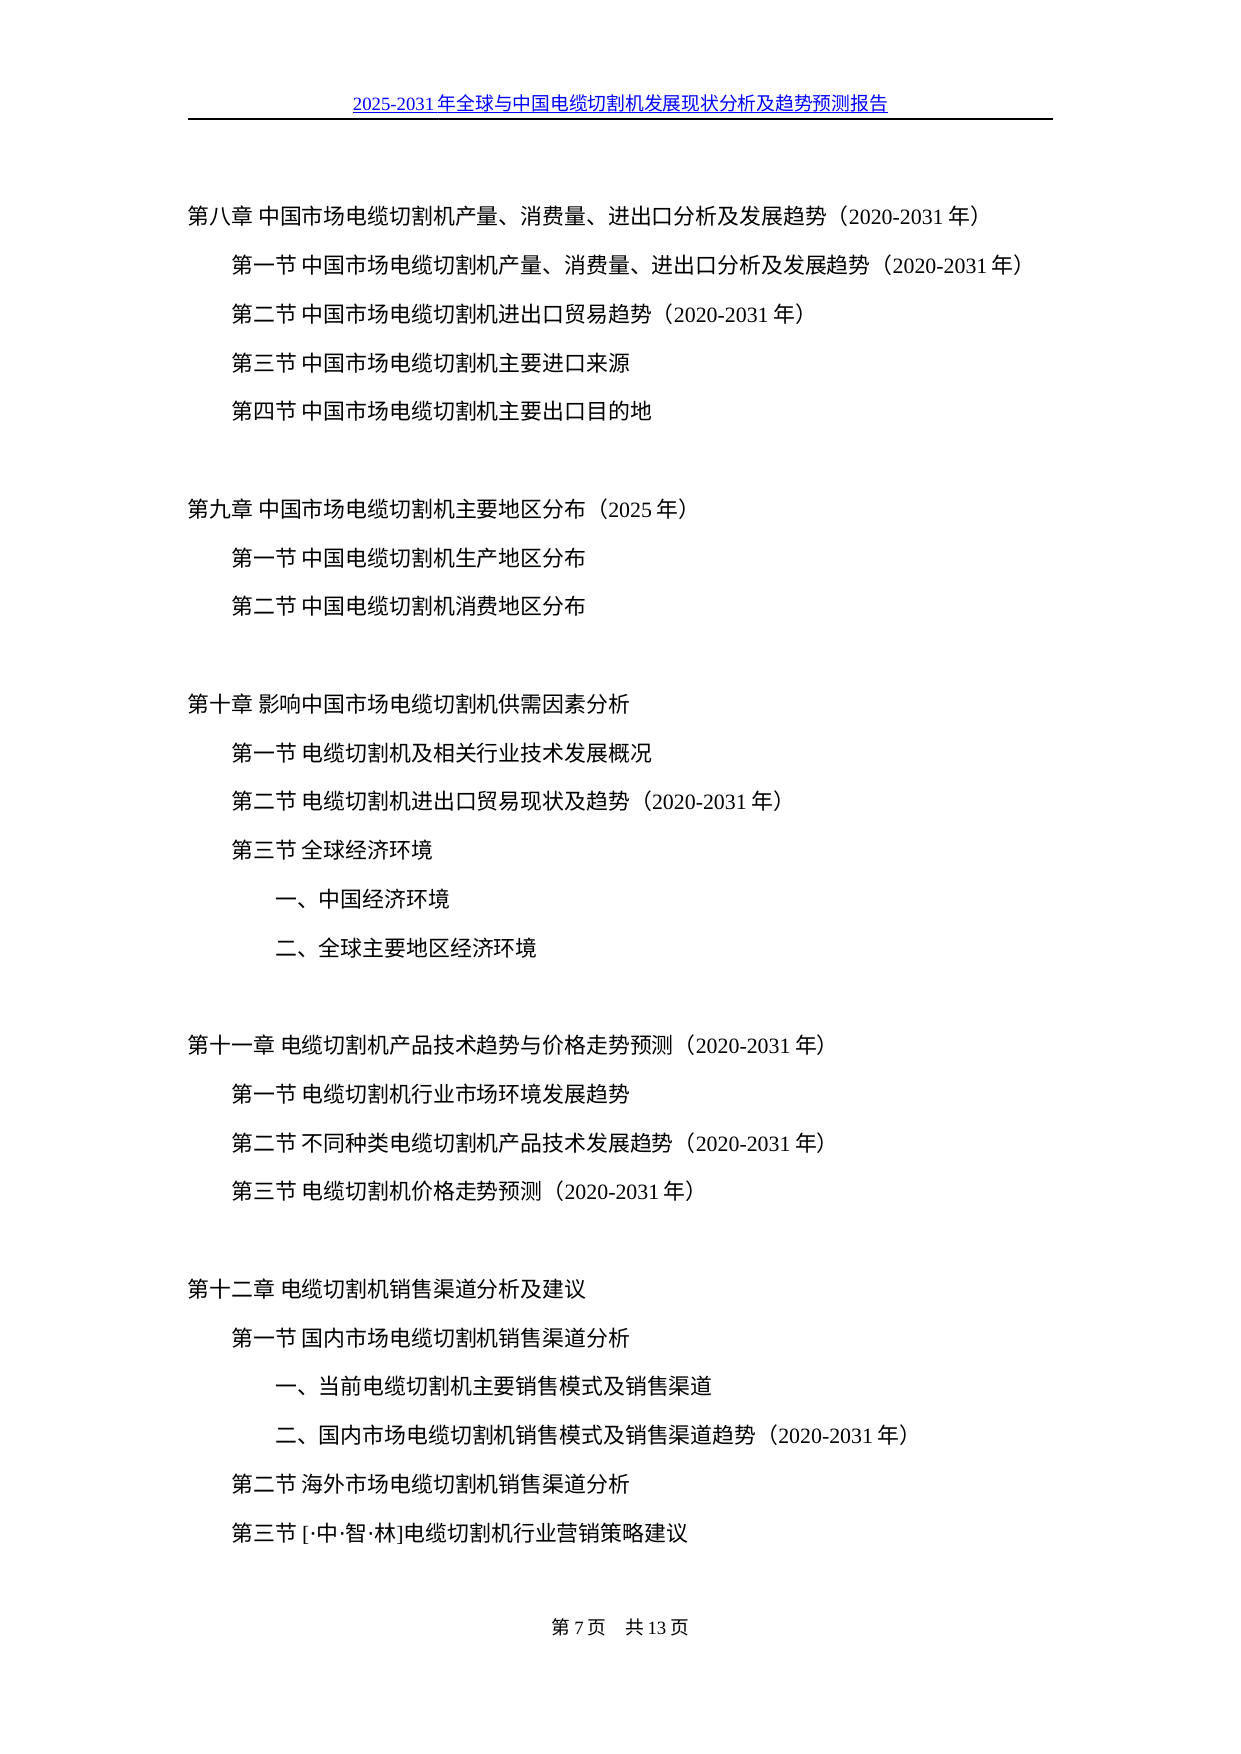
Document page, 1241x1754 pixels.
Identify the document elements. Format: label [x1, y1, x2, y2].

text [187, 150, 1053, 1548]
